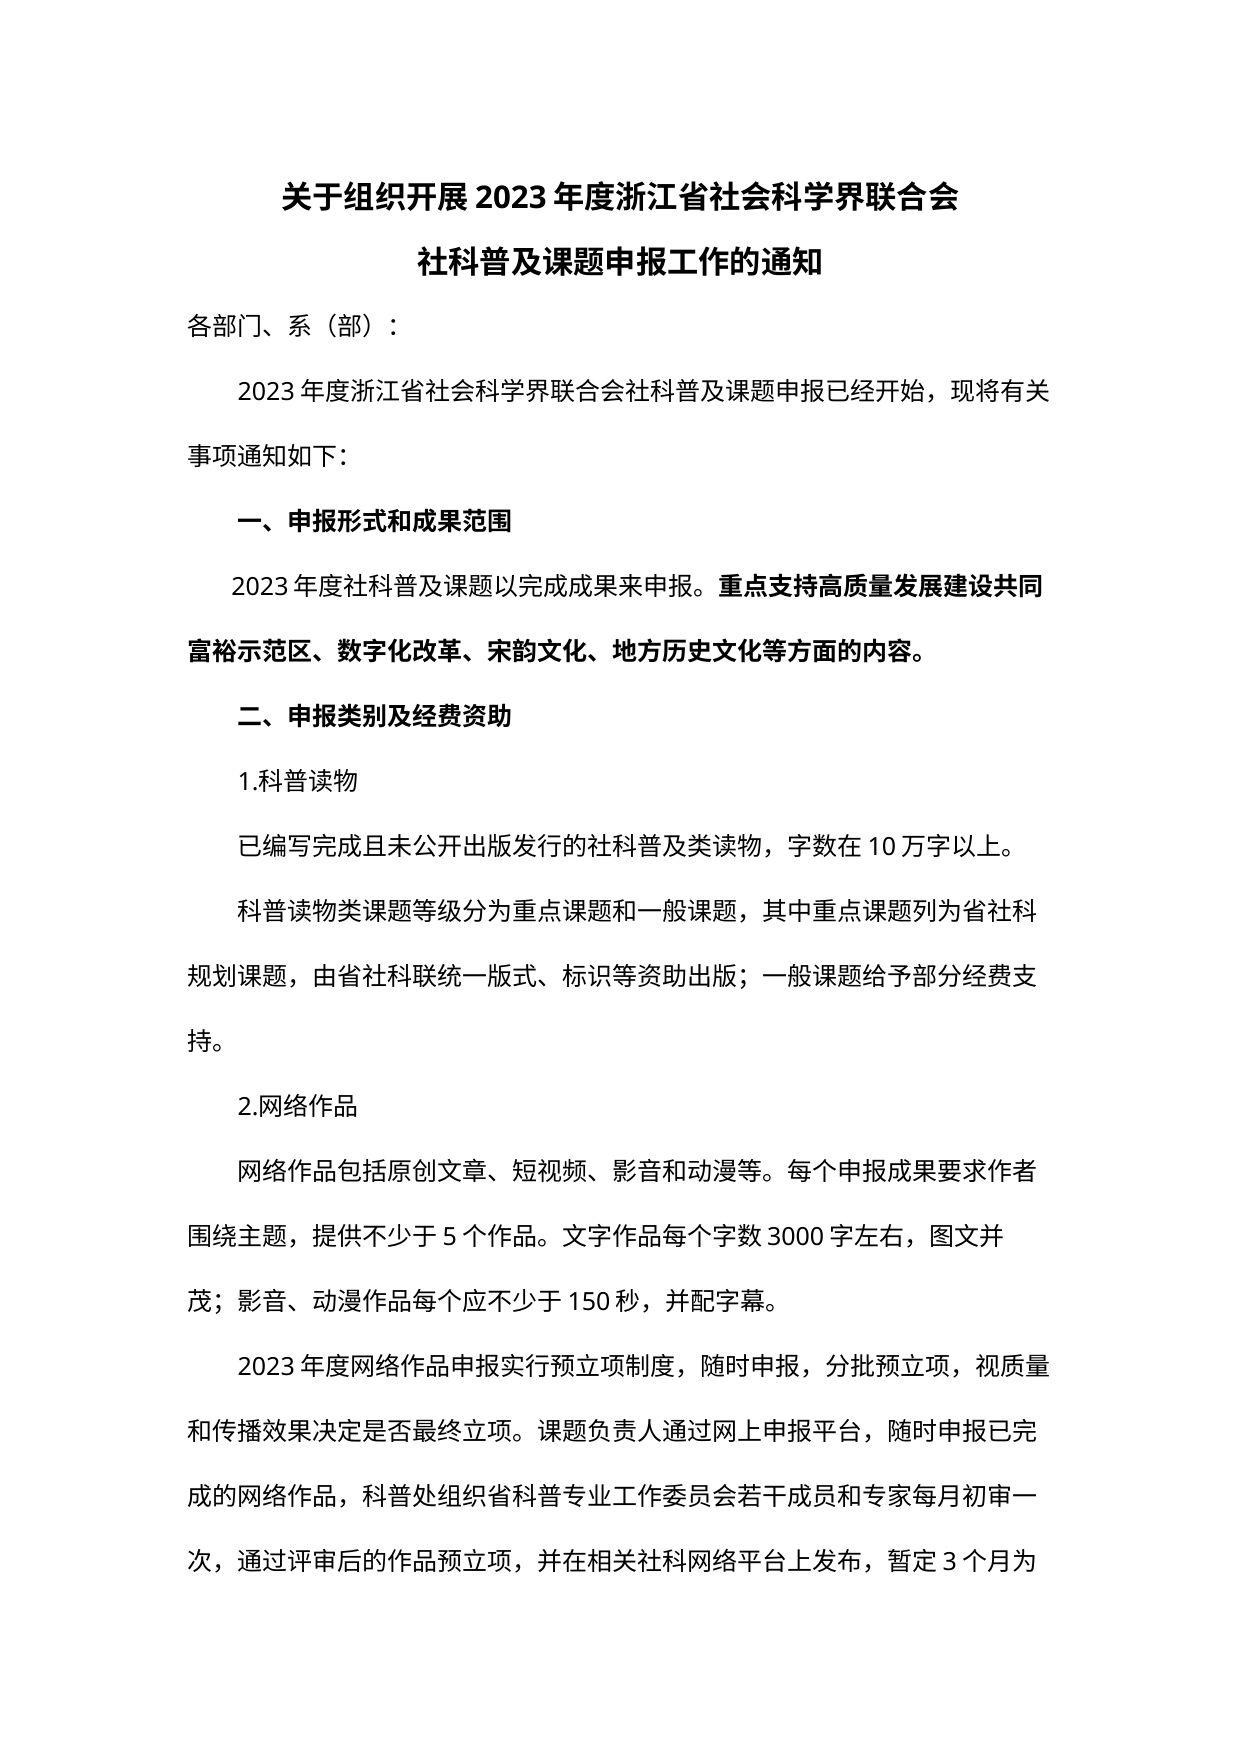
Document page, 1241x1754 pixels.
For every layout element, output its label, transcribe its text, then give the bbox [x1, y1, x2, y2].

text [187, 1332, 1053, 1592]
text 2.网络作品 [187, 1072, 1053, 1137]
text 一、申报形式和成果范围 [187, 487, 1053, 552]
subtitle 关于组织开展2023年度浙江省社会科学界联合会 [187, 162, 1053, 227]
text 1.科普读物 [187, 747, 1053, 812]
text 二、申报类别及经费资助 [187, 682, 1053, 747]
subtitle 2023年度浙江省社会科学界联合会社科普及课题申报已经开始，现将有关事项通知如下： [187, 357, 1053, 487]
text 科普读物类课题等级分为重点课题和一般课题，其中重点课题列为省社科规划课题，由省社科联统一版式、标识等资助出版；一般课题给予部分经费支持。 [187, 877, 1053, 1072]
text 已编写完成且未公开出版发行的社科普及类读物，字数在10万字以上。 [187, 812, 1053, 877]
text 2023年度社科普及课题以完成成果来申报。重点支持高质量发展建设共同富裕示范区、数字化改革、宋韵文化、地方历史文化等方面的内容。 [187, 552, 1053, 682]
text 社科普及课题申报工作的通知 [187, 227, 1053, 292]
text 网络作品包括原创文章、短视频、影音和动漫等。每个申报成果要求作者围绕主题，提供不少于5个作品。文字作品每个字数3000字左右，图文并茂；影音、动漫作品每个应不少于150秒，并配字幕。 [187, 1137, 1053, 1332]
text 各部门、系（部）： [187, 292, 1053, 357]
